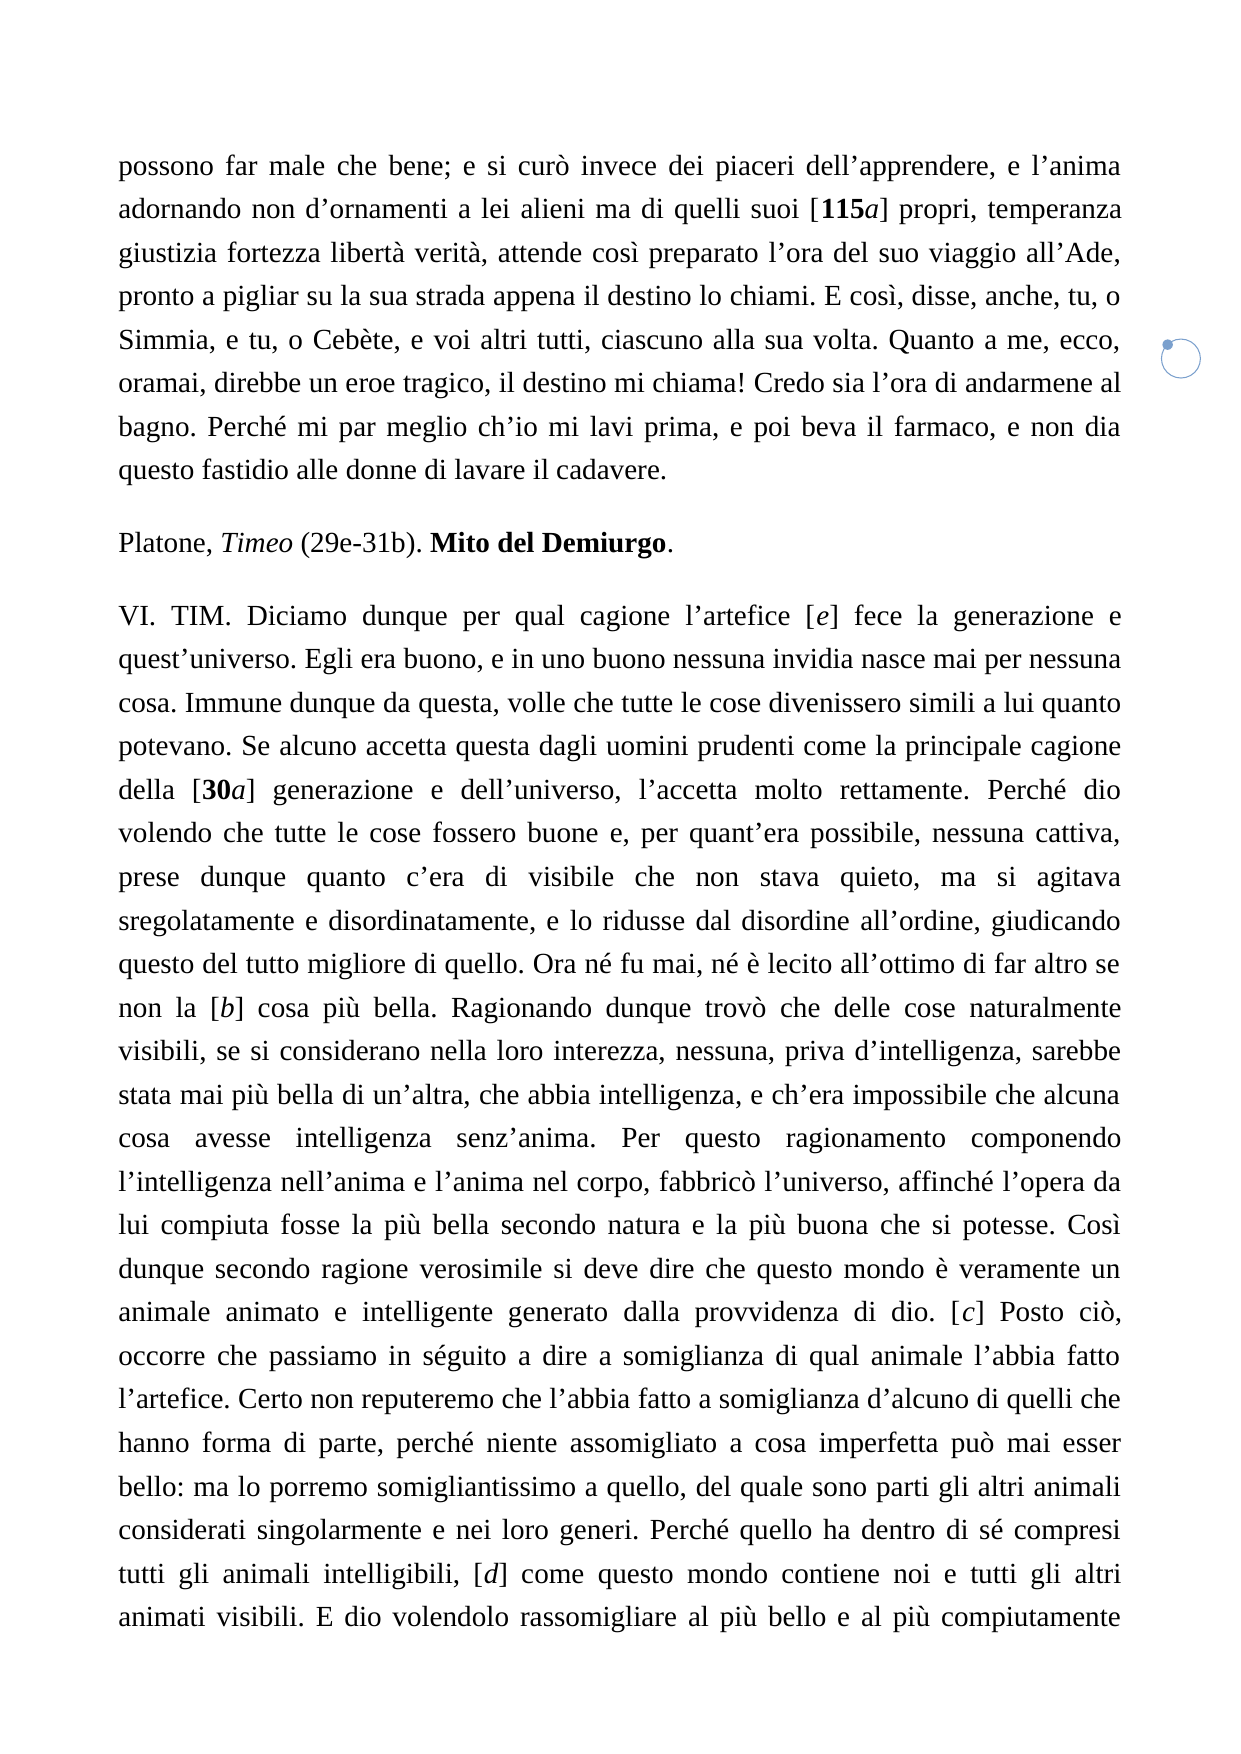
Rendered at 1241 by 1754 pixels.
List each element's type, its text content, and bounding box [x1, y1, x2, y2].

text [118, 598, 1122, 1633]
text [118, 148, 1122, 486]
text Platone, Timeo (29e-31b). Mito del Demiurgo. [118, 525, 1122, 559]
